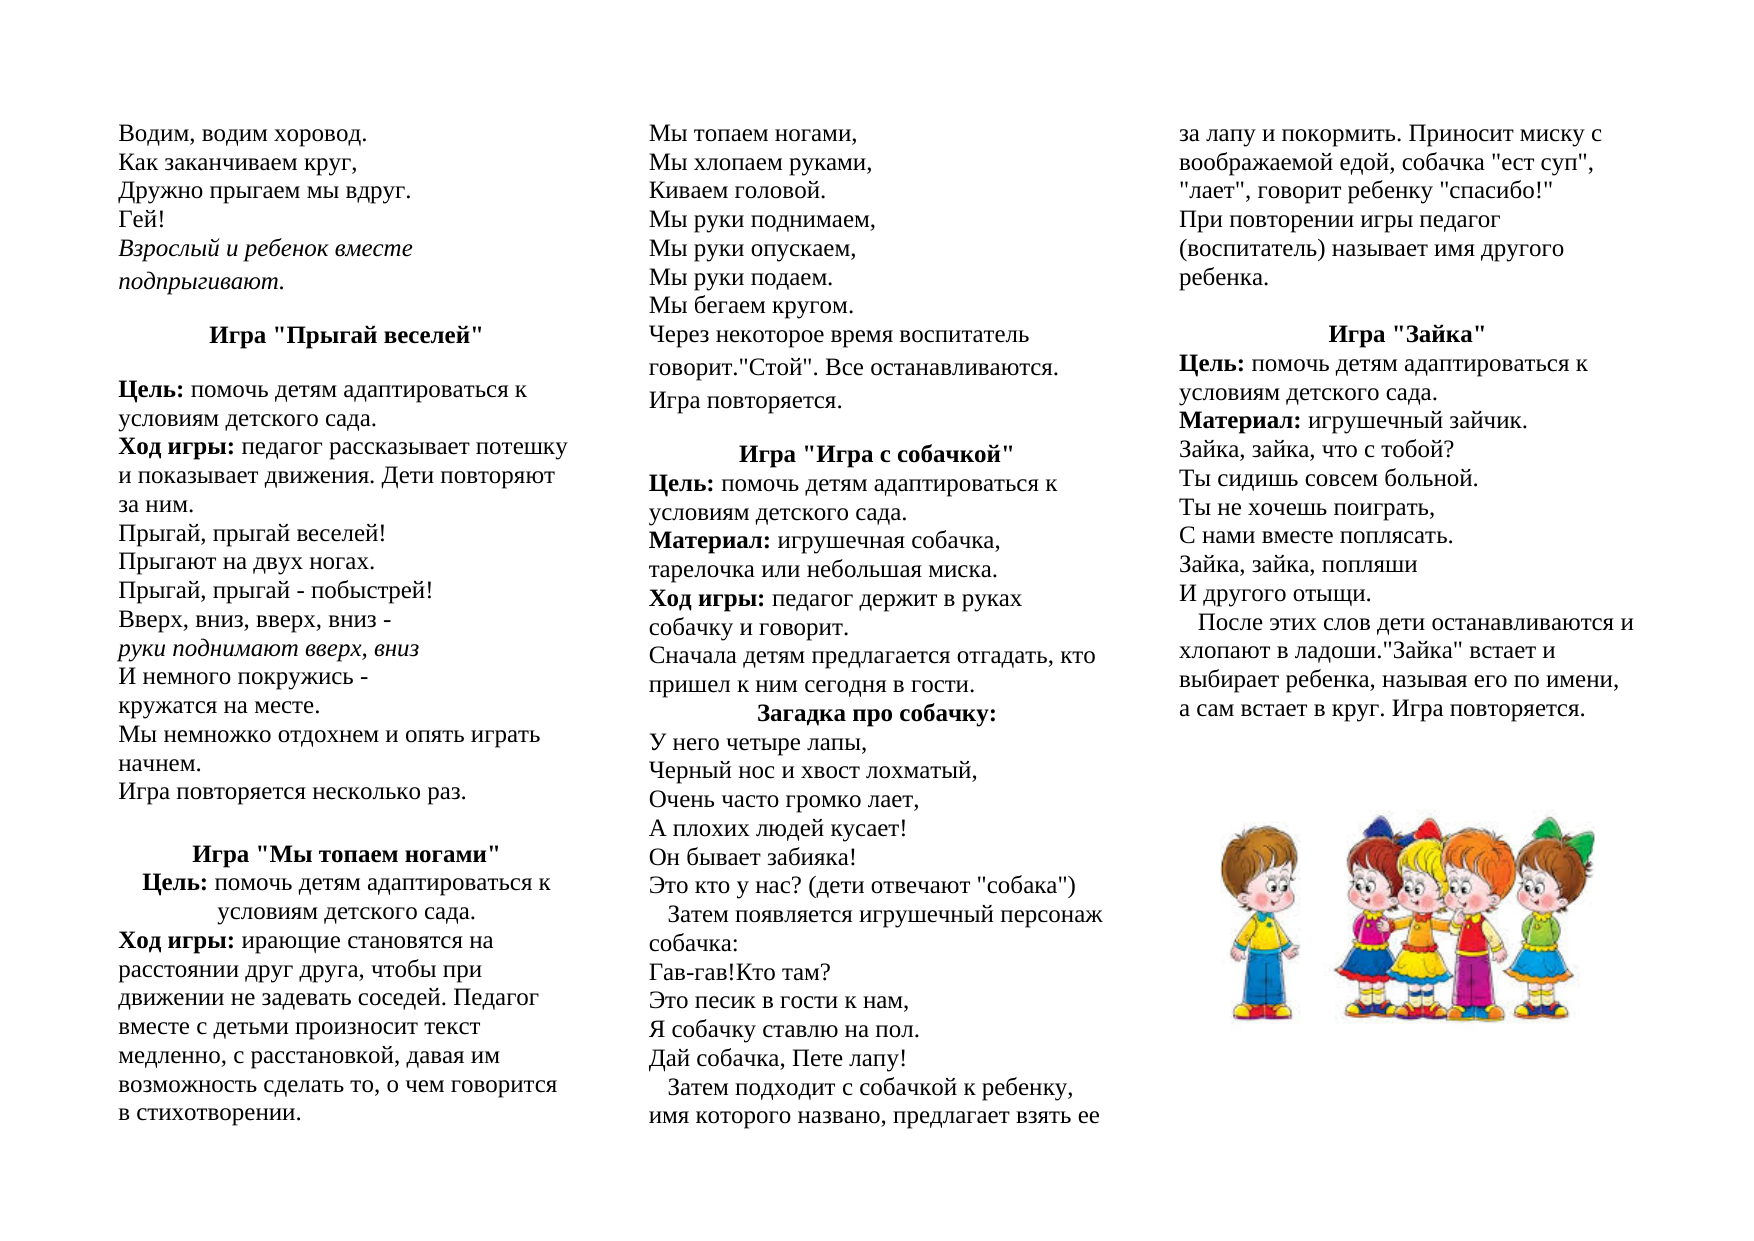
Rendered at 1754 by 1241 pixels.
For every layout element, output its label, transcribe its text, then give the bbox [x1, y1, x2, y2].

text Загадка про собачку: [648, 698, 1105, 727]
text Через некоторое время воспитатель говорит."Стой". Все останавливаются. Игра повторяется. [648, 319, 1105, 414]
text Вверх, вниз, вверх, вниз - [118, 604, 575, 633]
text С нами вместе поплясать. [1179, 521, 1636, 549]
text Игра "Зайка" [1179, 319, 1636, 348]
text Прыгай, прыгай - побыстрей! [118, 575, 575, 604]
text У него четыре лапы, [648, 727, 1105, 756]
text Зайка, зайка, что с тобой? [1179, 434, 1636, 463]
text При повторении игры педагог (воспитатель) называет имя другого ребенка. [1179, 204, 1636, 291]
text Игра "Игра с собачкой" [648, 439, 1105, 468]
text Материал: игрушечный зайчик. [1179, 406, 1636, 434]
text Цель: помочь детям адаптироваться к условиям детского сада. [118, 374, 575, 431]
text Прыгают на двух ногах. [118, 546, 575, 575]
text Он бывает забияка! [648, 842, 1105, 871]
text кружатся на месте. [118, 690, 575, 719]
text И немного покружись - [118, 661, 575, 690]
text Сначала детям предлагается отгадать, кто пришел к ним сегодня в гости. [648, 641, 1105, 698]
text Ход игры: педагог держит в руках собачку и говорит. [648, 583, 1105, 641]
text Дружно прыгаем мы вдруг. [118, 176, 575, 204]
text Мы руки подаем. [648, 262, 1105, 291]
text Я собачку ставлю на пол. [648, 1014, 1105, 1043]
picture [1220, 774, 1596, 1064]
text Цель: помочь детям адаптироваться к условиям детского сада. [1179, 348, 1636, 406]
text Как заканчиваем круг, [118, 147, 575, 176]
text Киваем головой. [648, 176, 1105, 204]
text И другого отыщи. [1179, 578, 1636, 607]
text Материал: игрушечная собачка, тарелочка или небольшая миска. [648, 526, 1105, 583]
text Ты не хочешь поиграть, [1179, 492, 1636, 521]
text Это песик в гости к нам, [648, 986, 1105, 1014]
text А плохих людей кусает! [648, 813, 1105, 842]
text Затем появляется игрушечный персонаж собачка: [648, 899, 1105, 957]
text Взрослый и ребенок вместе подпрыгивают. [118, 233, 575, 295]
text Игра "Мы топаем ногами" [118, 839, 575, 867]
text Ход игры: ирающие становятся на расстоянии друг друга, чтобы при движении не задевать соседей. Педагог вместе с детьми произносит текст медленно, с расстановкой, давая им возможность сделать то, о чем говорится в стихотворении. [118, 925, 575, 1126]
text Дай собачка, Пете лапу! [648, 1043, 1105, 1072]
text Гей! [118, 204, 575, 233]
text Мы немножко отдохнем и опять играть начнем. [118, 719, 575, 776]
text Цель: помочь детям адаптироваться к условиям детского сада. [648, 468, 1105, 526]
text руки поднимают вверх, вниз [118, 633, 575, 661]
text Затем подходит с собачкой к ребенку, имя которого названо, предлагает взять ее за лапу и покормить. Приносит миску с воображаемой едой, собачка "ест суп", "лает", говорит ребенку "спасибо!" [648, 1072, 1105, 1129]
text Водим, водим хоровод. [118, 118, 575, 147]
text Затем подходит с собачкой к ребенку, имя которого названо, предлагает взять ее за лапу и покормить. Приносит миску с воображаемой едой, собачка "ест суп", "лает", говорит ребенку "спасибо!" [1179, 118, 1636, 204]
text Мы бегаем кругом. [648, 291, 1105, 319]
text Игра повторяется несколько раз. [118, 776, 575, 805]
text Цель: помочь детям адаптироваться к условиям детского сада. [118, 867, 575, 925]
text Гав-гав!Кто там? [648, 957, 1105, 986]
text После этих слов дети останавливаются и хлопают в ладоши."Зайка" встает и выбирает ребенка, называя его по имени, а сам встает в круг. Игра повторяется. [1179, 607, 1636, 722]
text Ход игры: педагог рассказывает потешку и показывает движения. Дети повторяют за ним. [118, 431, 575, 518]
text Мы хлопаем руками, [648, 147, 1105, 176]
text Мы топаем ногами, [648, 118, 1105, 147]
text Мы руки поднимаем, [648, 204, 1105, 233]
text Зайка, зайка, попляши [1179, 549, 1636, 578]
text Очень часто громко лает, [648, 784, 1105, 813]
text Это кто у нас? (дети отвечают "собака") [648, 871, 1105, 899]
text Ты сидишь совсем больной. [1179, 463, 1636, 492]
text Игра "Прыгай веселей" [118, 320, 575, 349]
text Прыгай, прыгай веселей! [118, 518, 575, 546]
text Черный нос и хвост лохматый, [648, 756, 1105, 784]
text Мы руки опускаем, [648, 233, 1105, 262]
